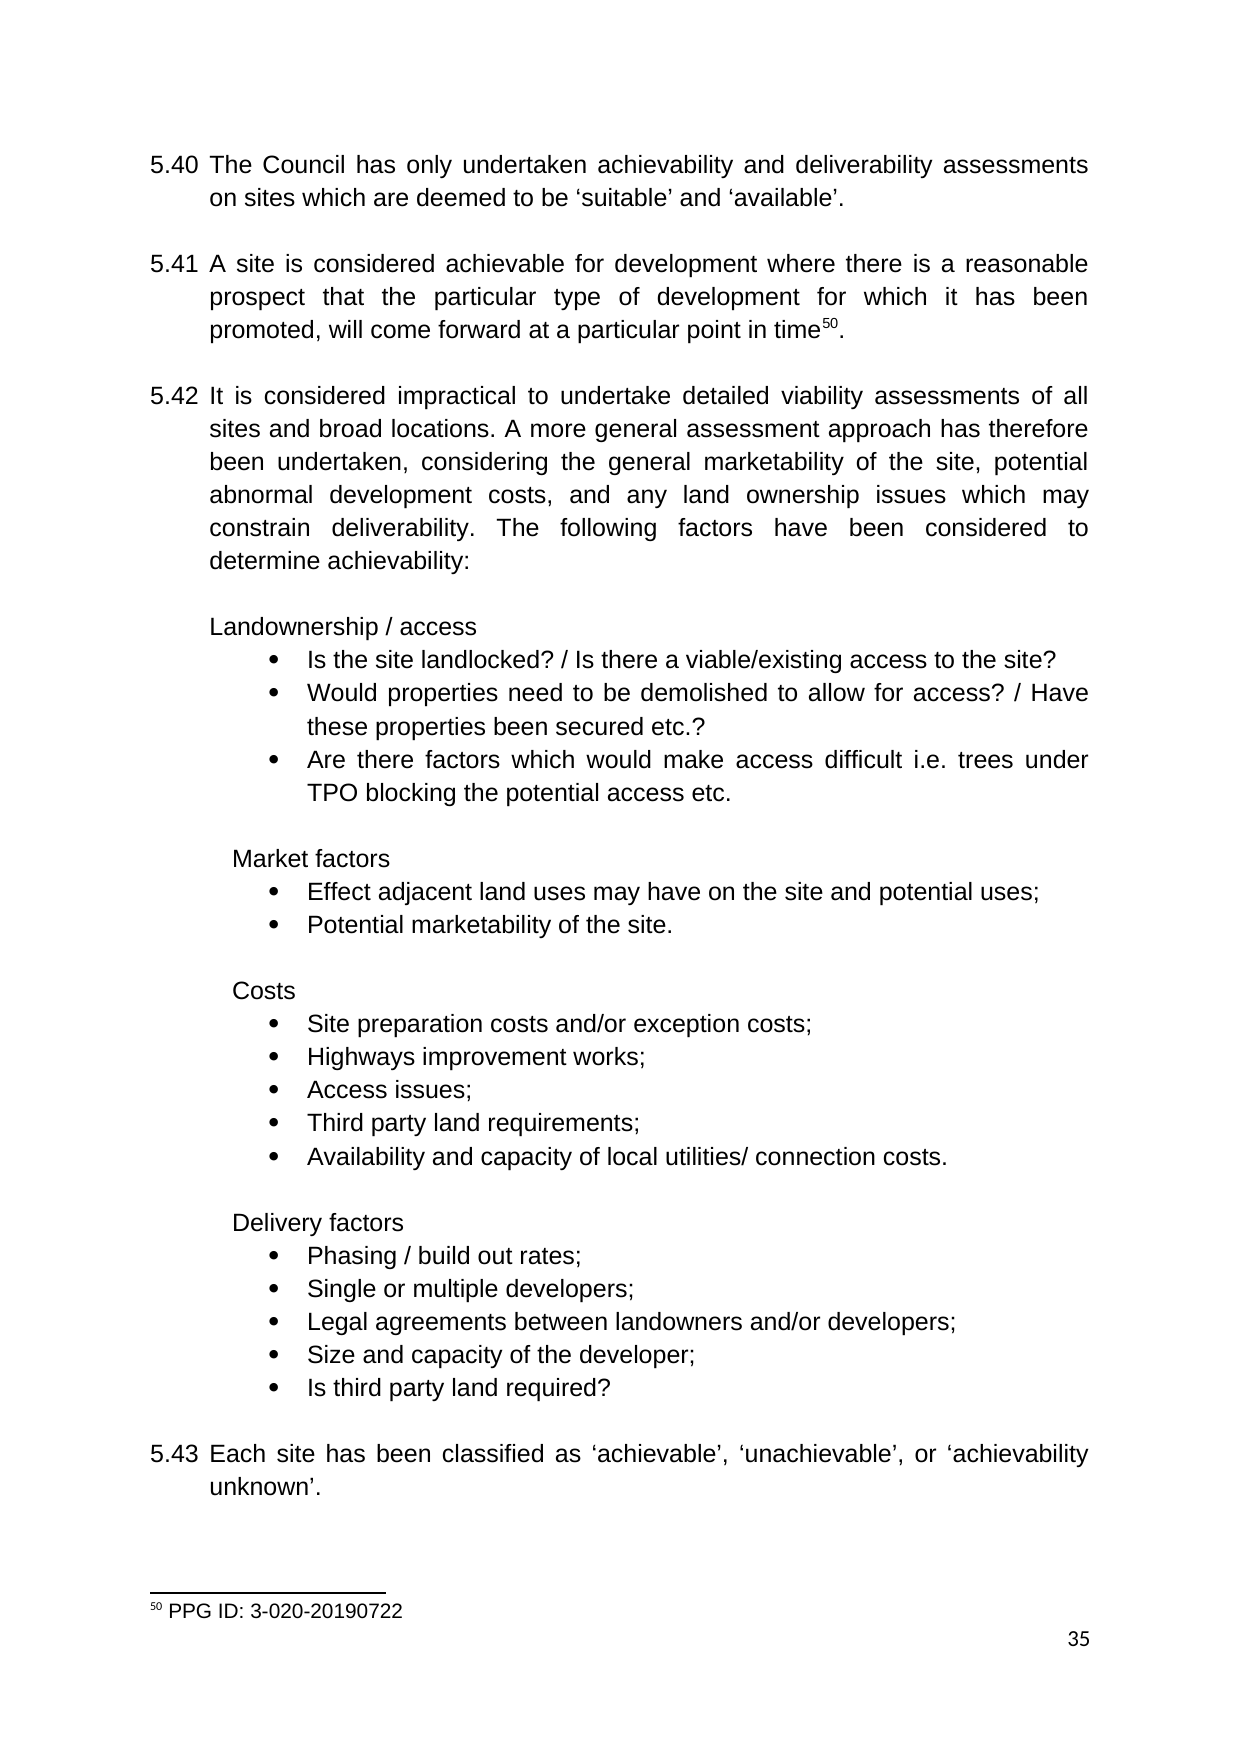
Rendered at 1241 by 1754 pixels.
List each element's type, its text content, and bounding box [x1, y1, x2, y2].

list Potential marketability of the site. [269, 910, 1090, 939]
list Legal agreements between landowners and/or developers; [269, 1307, 1090, 1336]
list Phasing / build out rates; [269, 1241, 1090, 1269]
text Landownership / access [209, 579, 1090, 641]
list It is considered impractical to undertake detailed viability assessments of all sites and broad locations. A more general assessment approach has therefore been undertaken, considering the general marketability of the site, potential abnormal development costs, and any land ownership issues which may constrain deliverability. The following factors have been considered to determine achievability: [150, 381, 1090, 575]
list Would properties need to be demolished to allow for access? / Have these properties been secured etc.? [269, 678, 1090, 740]
list A site is considered achievable for development where there is a reasonable prospect that the particular type of development for which it has been promoted, will come forward at a particular point in time. [150, 249, 1090, 344]
list Single or multiple developers; [269, 1274, 1090, 1303]
list Access issues; [269, 1075, 1090, 1104]
list Is the site landlocked? / Is there a viable/existing access to the site? [269, 645, 1090, 674]
list The Council has only undertaken achievability and deliverability assessments on sites which are deemed to be ‘suitable’ and ‘available’. [150, 150, 1090, 212]
list Availability and capacity of local utilities/ connection costs. [269, 1142, 1090, 1170]
list Site preparation costs and/or exception costs; [269, 1009, 1090, 1038]
list Is third party land required? [269, 1373, 1090, 1402]
list Are there factors which would make access difficult i.e. trees under TPO blocking the potential access etc. [269, 744, 1090, 806]
list Highways improvement works; [269, 1042, 1090, 1071]
text Market factors [232, 844, 1090, 872]
list Effect adjacent land uses may have on the site and potential uses; [269, 877, 1090, 906]
text Costs [232, 976, 1090, 1005]
list Third party land requirements; [269, 1108, 1090, 1137]
list Each site has been classified as ‘achievable’, ‘unachievable’, or ‘achievability unknown’. [150, 1439, 1090, 1501]
list Size and capacity of the developer; [269, 1340, 1090, 1369]
text Delivery factors [232, 1208, 1090, 1236]
